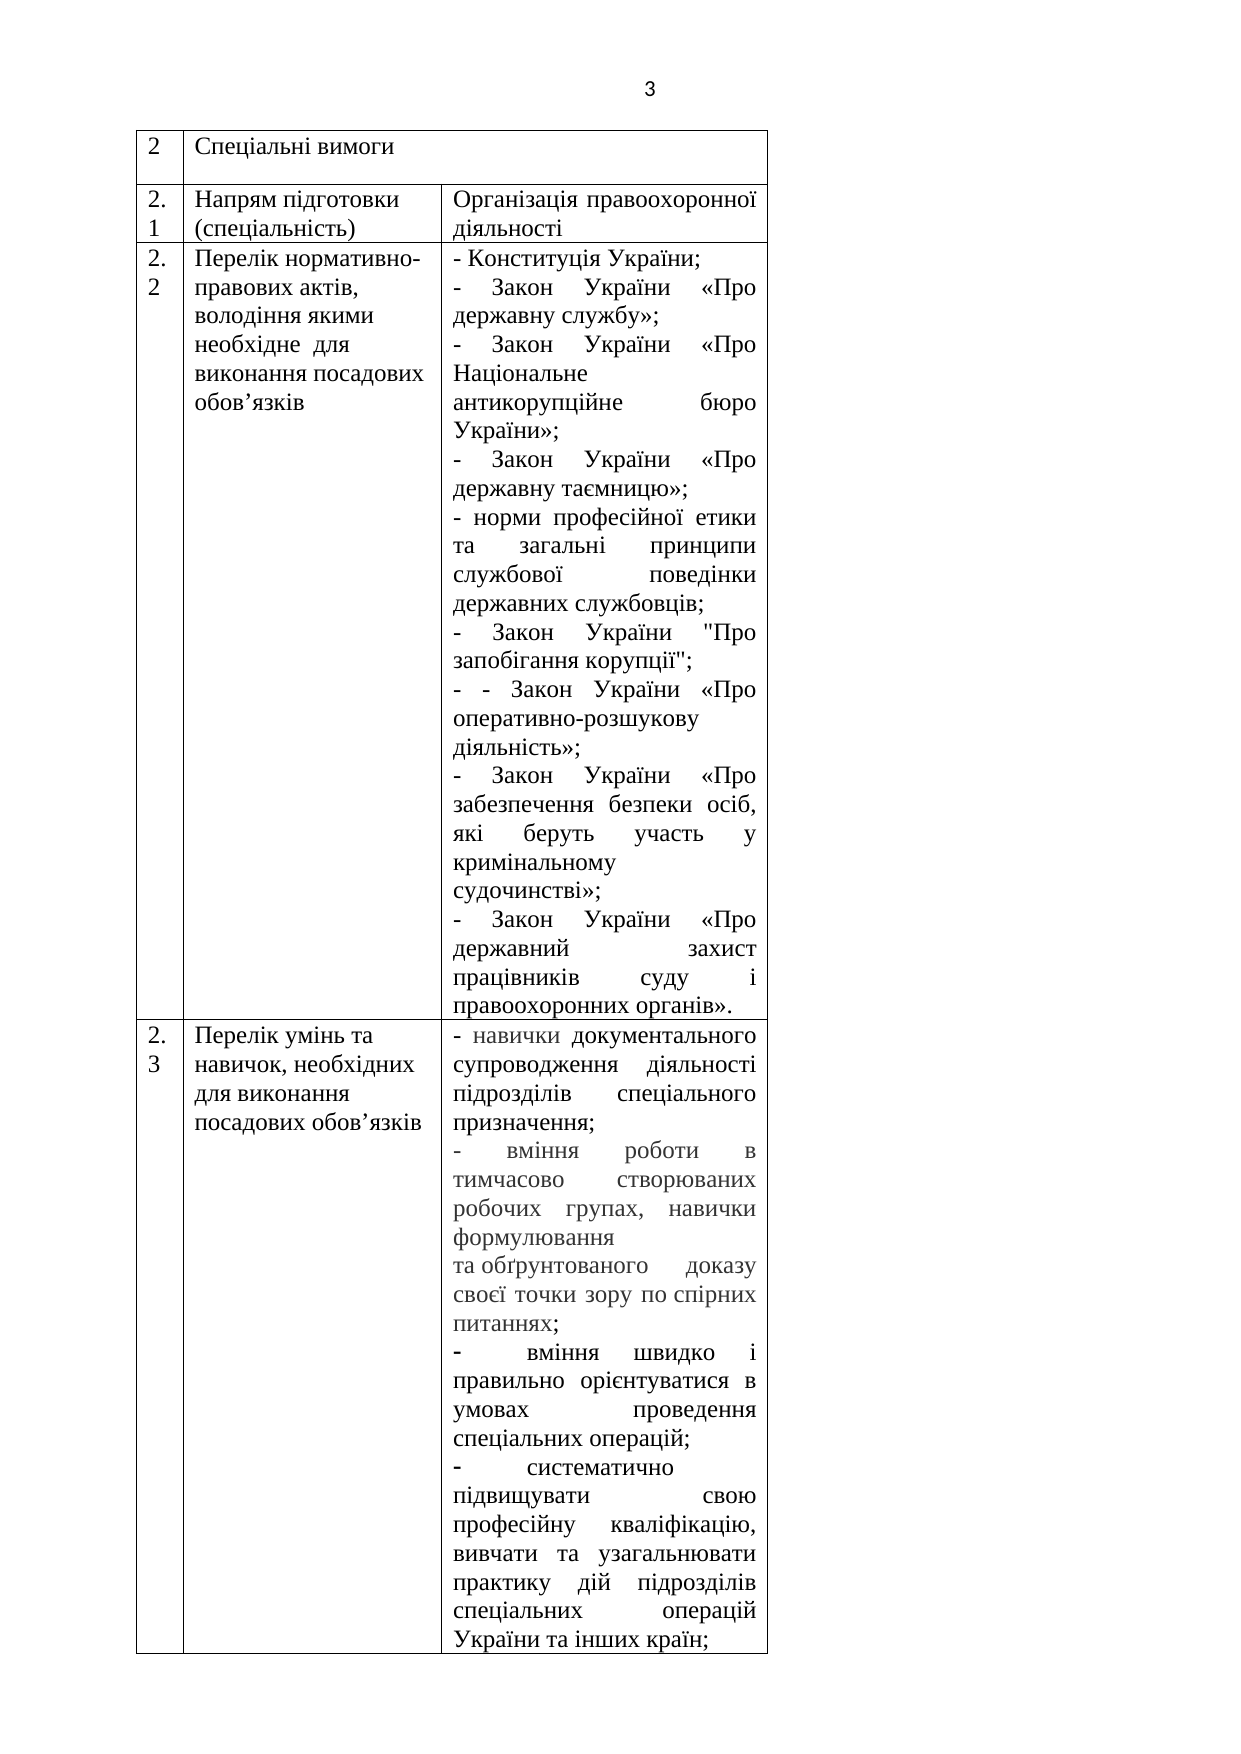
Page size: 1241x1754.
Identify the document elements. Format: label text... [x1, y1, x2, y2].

table_cell Перелік нормативно-правових актів, володіння якими необхідне для виконання посадових обов’язків [184, 243, 441, 1019]
table_cell Спеціальні вимоги [184, 131, 767, 183]
table_cell 2.1 [137, 185, 183, 242]
table_cell - Конституція України; - Закон України «Про державну службу»; - Закон України «Про Національне антикорупційне бюро України»; - Закон України «Про державну таємницю»; - норми професійної етики та загальні принципи службової поведінки державних службовців; - Закон України "Про запобігання корупції"; - - Закон України «Про оперативно-розшукову діяльність»; - Закон України «Про забезпечення безпеки осіб, які беруть участь у кримінальному судочинстві»; - Закон України «Про державний захист працівників суду і правоохоронних органів». [442, 243, 767, 1019]
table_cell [184, 1020, 441, 1653]
table_cell 2.3 [137, 1020, 183, 1653]
table_cell Напрям підготовки (спеціальність) [184, 185, 441, 242]
table_cell [137, 131, 183, 183]
table_cell Організація правоохоронної діяльності [442, 185, 767, 242]
table_cell 2.2 [137, 243, 183, 1019]
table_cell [442, 1020, 767, 1653]
